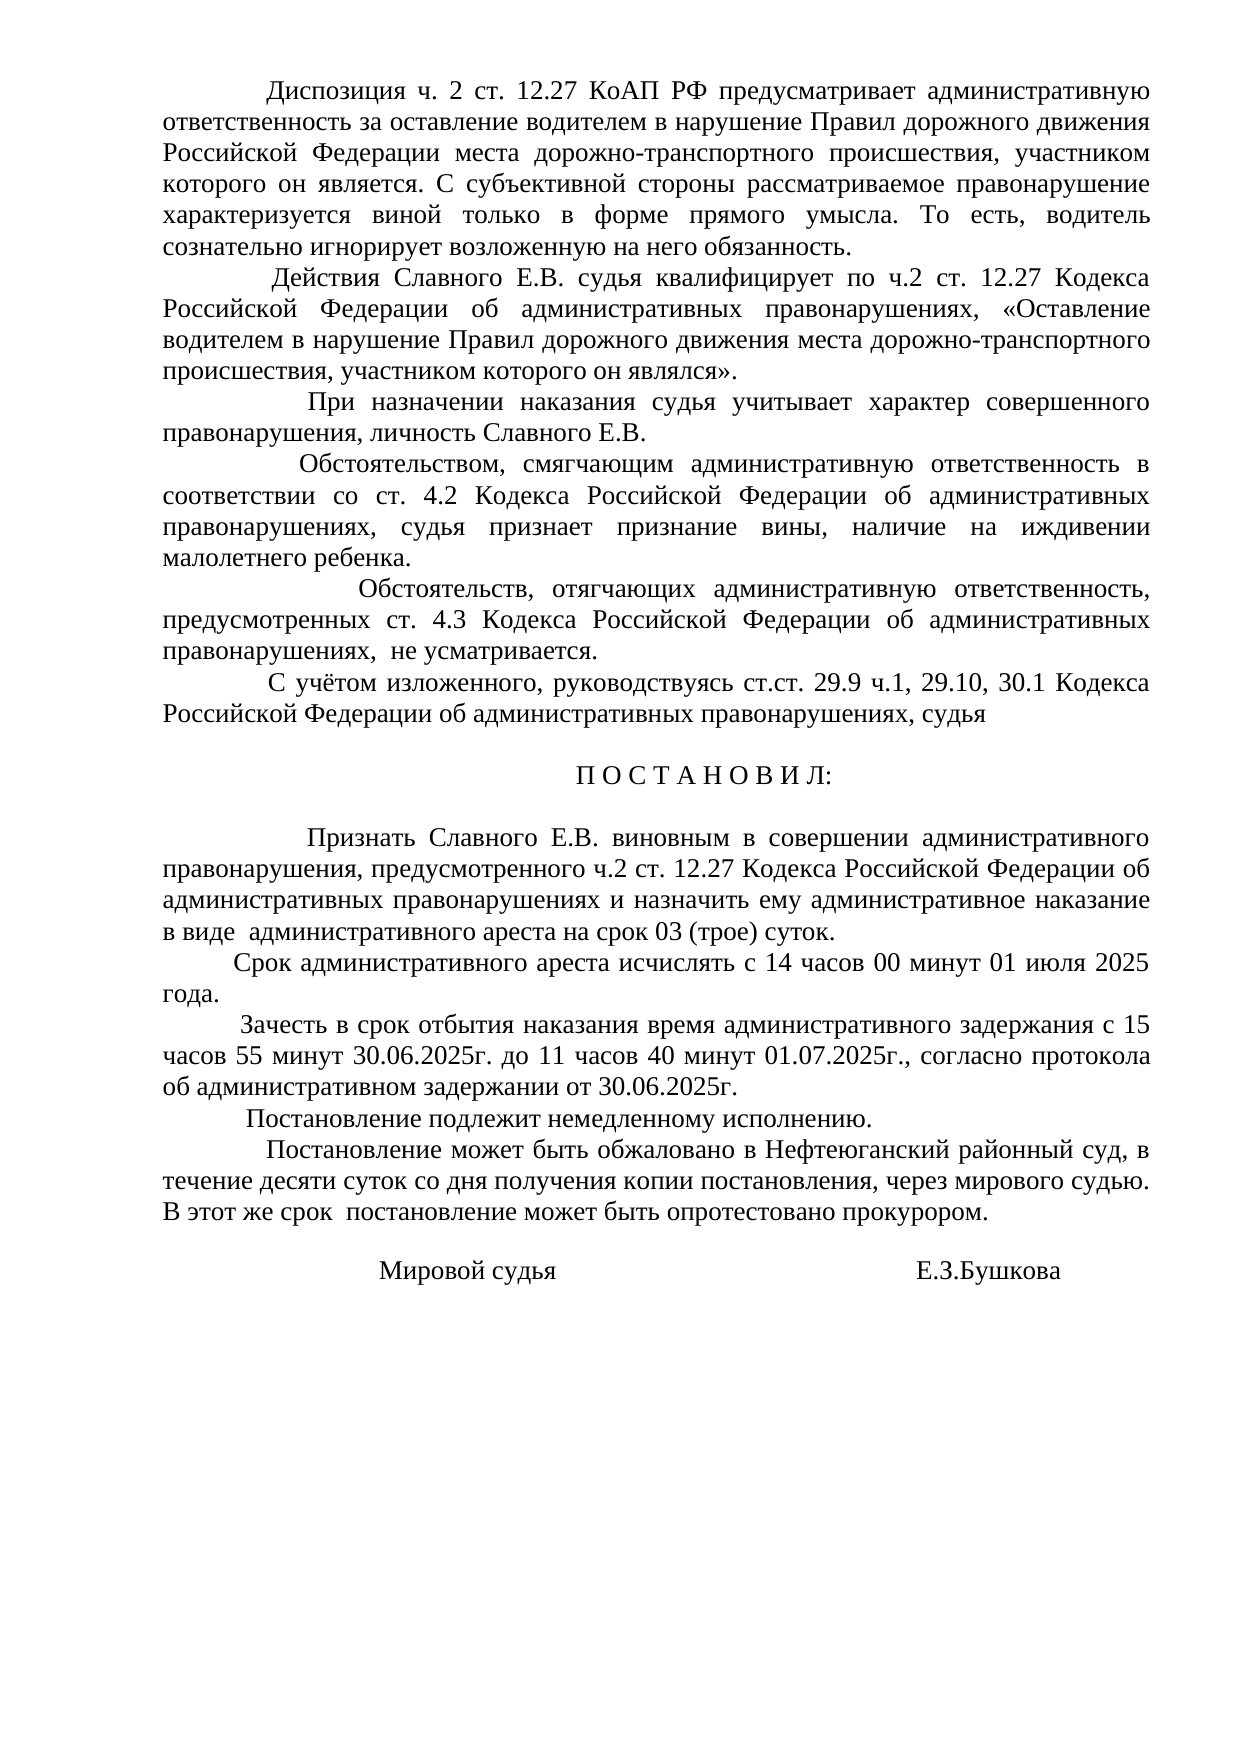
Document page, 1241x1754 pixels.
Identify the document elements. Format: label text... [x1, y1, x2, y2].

text Обстоятельств, отягчающих административную ответственность, предусмотренных ст. 4.3 Кодекса Российской Федерации об административных правонарушениях, не усматривается. [162, 572, 1152, 666]
text Зачесть в срок отбытия наказания время административного задержания с 15 часов 55 минут 30.06.2025г. до 11 часов 40 минут 01.07.2025г., согласно протокола об административном задержании от 30.06.2025г. [162, 1008, 1152, 1102]
text Признать Славного Е.В. виновным в совершении административного правонарушения, предусмотренного ч.2 ст. 12.27 Кодекса Российской Федерации об административных правонарушениях и назначить ему административное наказание в виде административного ареста на срок 03 (трое) суток. [162, 821, 1152, 946]
text П О С Т А Н О В И Л: [162, 759, 1152, 790]
text Постановление подлежит немедленному исполнению. [162, 1102, 1152, 1133]
text При назначении наказания судья учитывает характер совершенного правонарушения, личность Славного Е.В. [162, 385, 1152, 448]
text Действия Славного Е.В. судья квалифицирует по ч.2 ст. 12.27 Кодекса Российской Федерации об административных правонарушениях, «Оставление водителем в нарушение Правил дорожного движения места дорожно-транспортного происшествия, участником которого он являлся». [162, 261, 1152, 385]
text Мировой судья Е.З.Бушкова [162, 1254, 1152, 1285]
text С учётом изложенного, руководствуясь ст.ст. 29.9 ч.1, 29.10, 30.1 Кодекса Российской Федерации об административных правонарушениях, судья [162, 666, 1152, 728]
text Диспозиция ч. 2 ст. 12.27 КоАП РФ предусматривает административную ответственность за оставление водителем в нарушение Правил дорожного движения Российской Федерации места дорожно-транспортного происшествия, участником которого он является. С субъективной стороны рассматриваемое правонарушение характеризуется виной только в форме прямого умысла. То есть, водитель сознательно игнорирует возложенную на него обязанность. [162, 74, 1152, 261]
text Обстоятельством, смягчающим административную ответственность в соответствии со ст. 4.2 Кодекса Российской Федерации об административных правонарушениях, судья признает признание вины, наличие на иждивении малолетнего ребенка. [162, 448, 1152, 572]
text Постановление может быть обжаловано в Нефтеюганский районный суд, в течение десяти суток со дня получения копии постановления, через мирового судью. В этот же срок постановление может быть опротестовано прокурором. [162, 1133, 1152, 1226]
text Срок административного ареста исчислять с 14 часов 00 минут 01 июля 2025 года. [162, 946, 1152, 1008]
